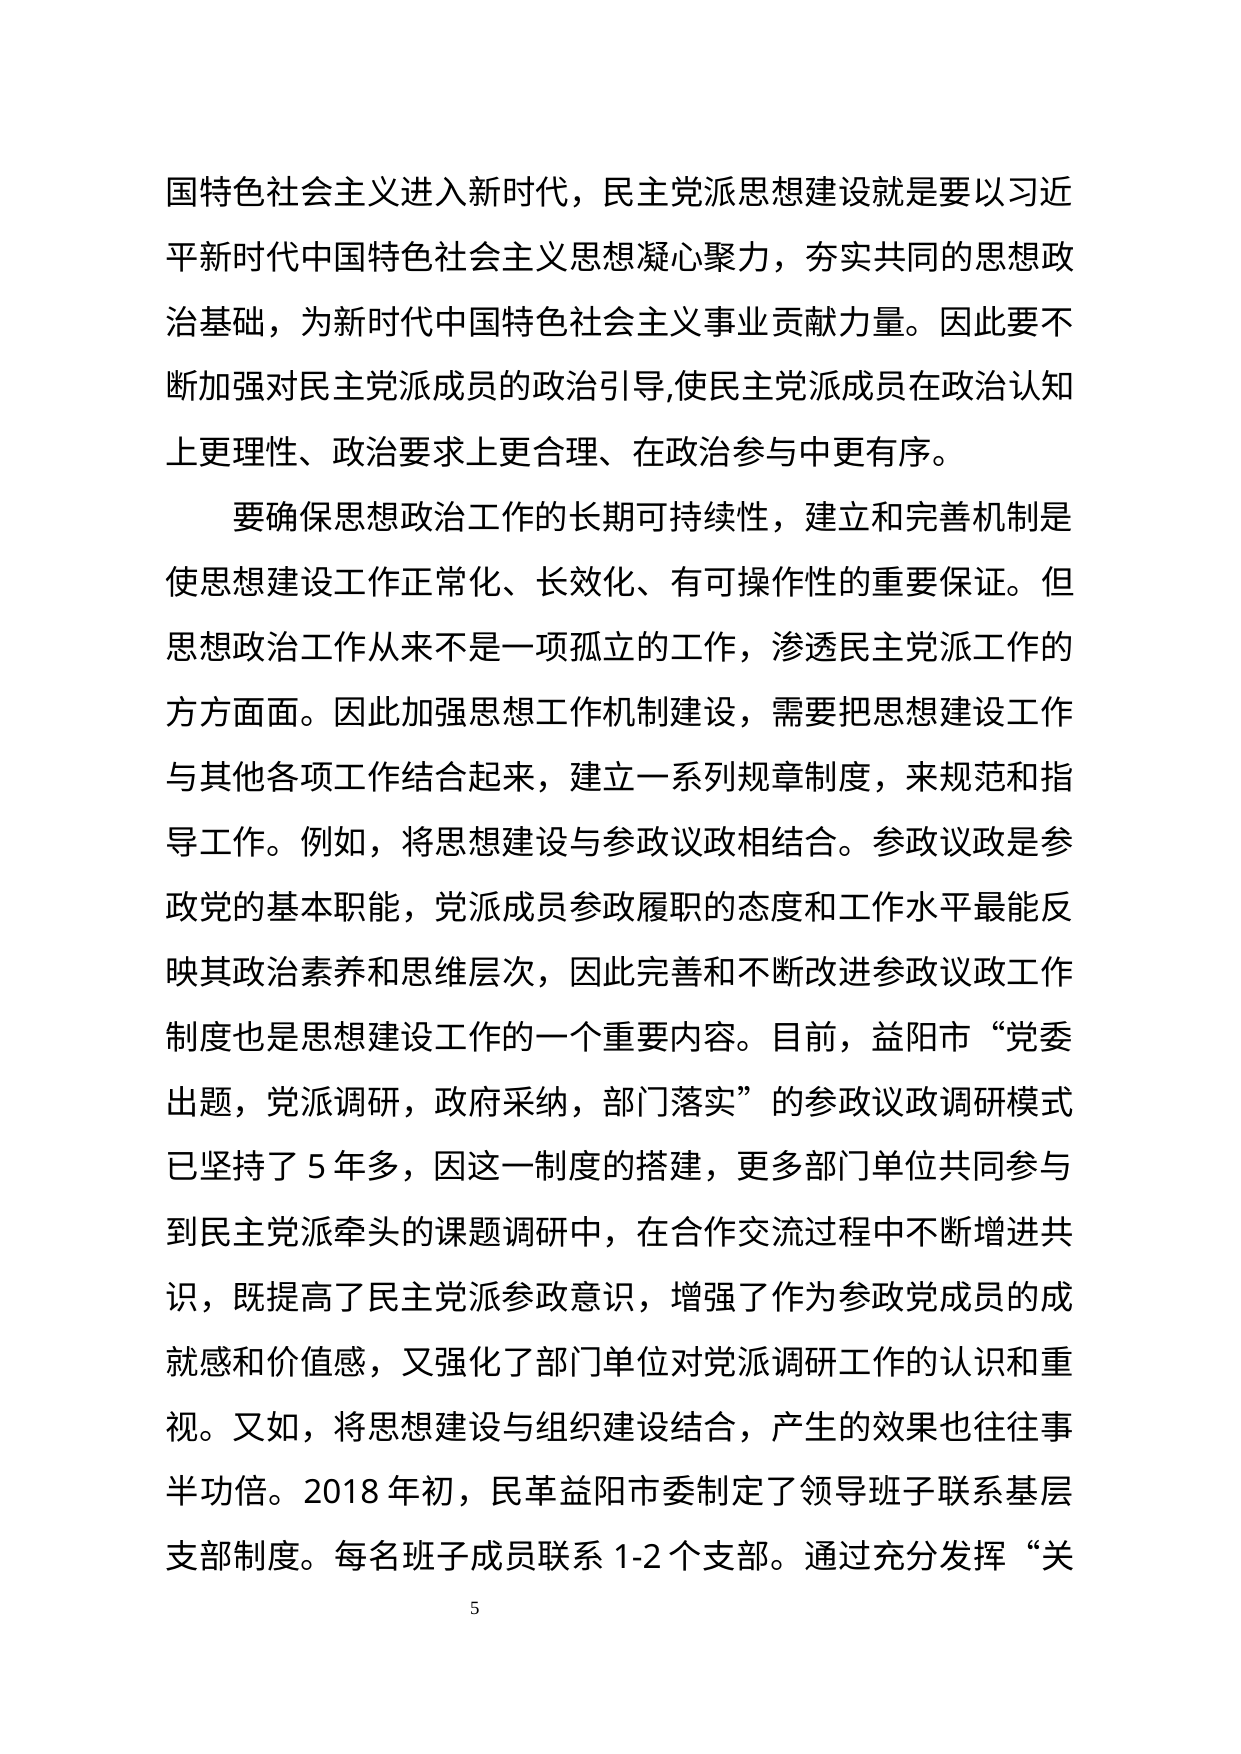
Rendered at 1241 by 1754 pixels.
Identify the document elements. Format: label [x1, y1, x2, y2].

text [165, 157, 1075, 482]
text [165, 482, 1075, 1587]
